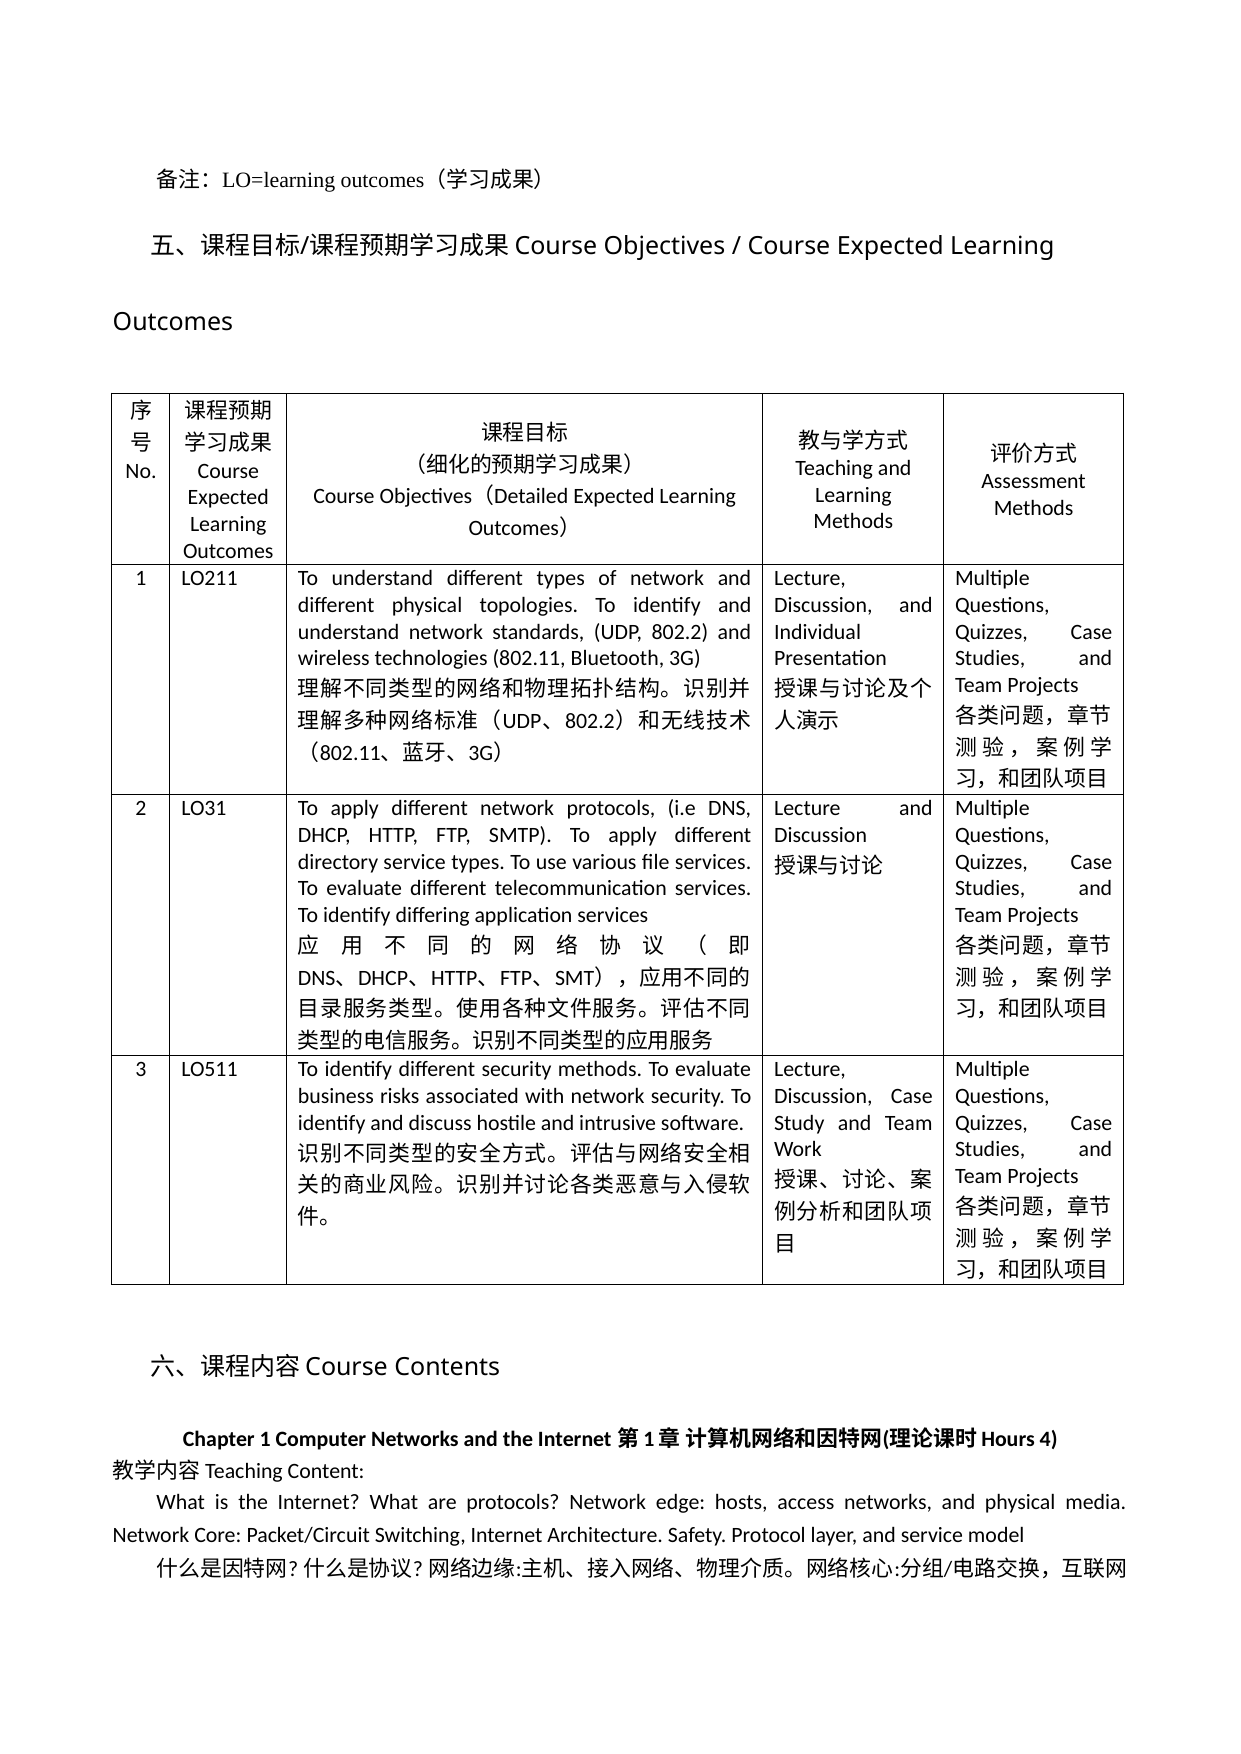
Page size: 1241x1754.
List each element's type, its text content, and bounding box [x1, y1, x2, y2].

text 五、课程目标/课程预期学习成果Course Objectives / Course Expected Learning Outcomes [112, 211, 1128, 354]
table_cell 2 [112, 795, 169, 1054]
table_cell To identify different security methods. To evaluate business risks associated with network security. To identify and discuss hostile and intrusive software. 识别不同类型的安全方式。评估与网络安全相关的商业风险。识别并讨论各类恶意与入侵软件。 [287, 1056, 762, 1284]
text Chapter 1 Computer Networks and the Internet 第1章 计算机网络和因特网(理论课时Hours 4) [112, 1421, 1128, 1453]
table_cell LO511 [170, 1056, 286, 1284]
table_cell Multiple Questions, Quizzes, Case Studies, and Team Projects 各类问题，章节测验，案例学习，和团队项目 [944, 565, 1123, 793]
text 备注：LO=learning outcomes（学习成果） [112, 162, 1128, 194]
table_cell LO211 [170, 565, 286, 793]
table_cell Multiple Questions, Quizzes, Case Studies, and Team Projects 各类问题，章节测验，案例学习，和团队项目 [944, 1056, 1123, 1284]
table_cell 1 [112, 565, 169, 793]
table_cell Multiple Questions, Quizzes, Case Studies, and Team Projects 各类问题，章节测验，案例学习，和团队项目 [944, 795, 1123, 1054]
table_header 评价方式 Assessment Methods [944, 394, 1123, 563]
table_cell Lecture and Discussion 授课与讨论 [763, 795, 943, 1054]
table_cell 3 [112, 1056, 169, 1284]
table_cell To understand different types of network and different physical topologies. To identify and understand network standards, (UDP, 802.2) and wireless technologies (802.11, Bluetooth, 3G) 理解不同类型的网络和物理拓扑结构。识别并理解多种网络标准（UDP、802.2）和无线技术（802.11、蓝牙、3G） [287, 565, 762, 793]
text 六、课程内容Course Contents [112, 377, 1128, 1397]
table_header 序号 No. [112, 394, 169, 563]
table_cell To apply different network protocols, (i.e DNS, DHCP, HTTP, FTP, SMTP). To apply different directory service types. To use various file services. To evaluate different telecommunication services. To identify differing application services 应用不同的网络协议（即DNS、DHCP、HTTP、FTP、SMT），应用不同的目录服务类型。使用各种文件服务。评估不同类型的电信服务。识别不同类型的应用服务 [287, 795, 762, 1054]
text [112, 1551, 1128, 1583]
table_cell Lecture, Discussion, Case Study and Team Work 授课、讨论、案例分析和团队项目 [763, 1056, 943, 1284]
table_header 课程目标 （细化的预期学习成果） Course Objectives（Detailed Expected Learning Outcomes） [287, 394, 762, 563]
text What is the Internet? What are protocols? Network edge: hosts, access networks, and physical media. Network Core: Packet/Circuit Switching, Internet Architecture. Safety. Protocol layer, and service model [112, 1486, 1128, 1551]
text 教学内容 Teaching Content: [112, 1453, 1128, 1486]
table_header 教与学方式 Teaching and Learning Methods [763, 394, 943, 563]
table_cell LO31 [170, 795, 286, 1054]
table_cell Lecture, Discussion, and Individual Presentation 授课与讨论及个人演示 [763, 565, 943, 793]
table_header 课程预期 学习成果 Course Expected Learning Outcomes [170, 394, 286, 563]
